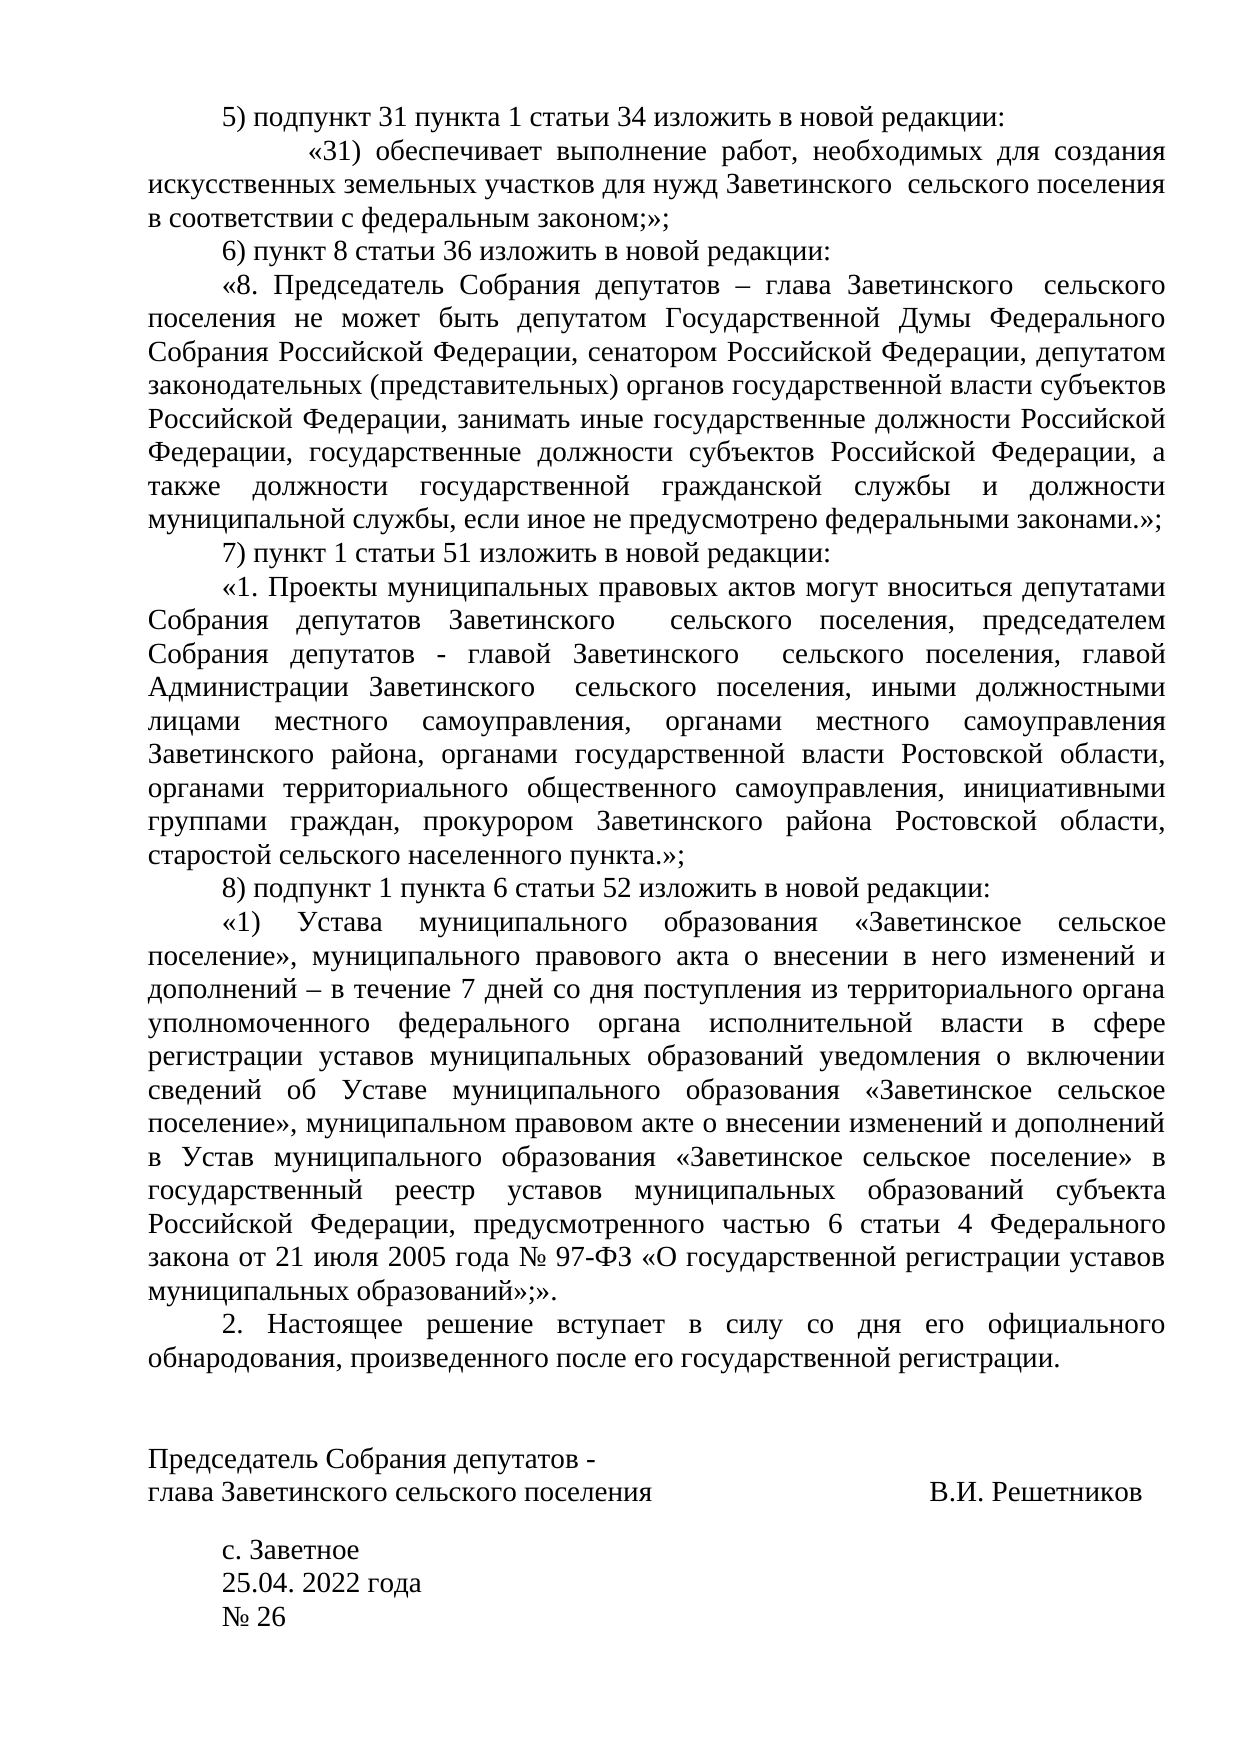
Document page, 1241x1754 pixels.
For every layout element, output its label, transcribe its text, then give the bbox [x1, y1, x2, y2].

text глава Заветинского сельского поселения В.И. Решетников [148, 1474, 1167, 1508]
text 6) пункт 8 статьи 36 изложить в новой редакции: [148, 233, 1167, 267]
text «8. Председатель Собрания депутатов – глава Заветинского сельского поселения не может быть депутатом Государственной Думы Федерального Собрания Российской Федерации, сенатором Российской Федерации, депутатом законодательных (представительных) органов государственной власти субъектов Российской Федерации, занимать иные государственные должности Российской Федерации, государственные должности субъектов Российской Федерации, а также должности государственной гражданской службы и должности муниципальной службы, если иное не предусмотрено федеральными законами.»; [148, 267, 1167, 535]
text «1. Проекты муниципальных правовых актов могут вноситься депутатами Собрания депутатов Заветинского сельского поселения, председателем Собрания депутатов - главой Заветинского сельского поселения, главой Администрации Заветинского сельского поселения, иными должностными лицами местного самоуправления, органами местного самоуправления Заветинского района, органами государственной власти Ростовской области, органами территориального общественного самоуправления, инициативными группами граждан, прокурором Заветинского района Ростовской области, старостой сельского населенного пункта.»; [148, 569, 1167, 871]
text 5) подпункт 31 пункта 1 статьи 34 изложить в новой редакции: [148, 99, 1167, 133]
text 25.04. 2022 года [148, 1565, 1167, 1599]
text № 26 [148, 1599, 1167, 1632]
text 7) пункт 1 статьи 51 изложить в новой редакции: [148, 535, 1167, 569]
text 8) подпункт 1 пункта 6 статьи 52 изложить в новой редакции: [148, 871, 1167, 904]
text с. Заветное [148, 1532, 1167, 1565]
text «1) Устава муниципального образования «Заветинское сельское поселение», муниципального правового акта о внесении в него изменений и дополнений – в течение 7 дней со дня поступления из территориального органа уполномоченного федерального органа исполнительной власти в сфере регистрации уставов муниципальных образований уведомления о включении сведений об Уставе муниципального образования «Заветинское сельское поселение», муниципальном правовом акте о внесении изменений и дополнений в Устав муниципального образования «Заветинское сельское поселение» в государственный реестр уставов муниципальных образований субъекта Российской Федерации, предусмотренного частью 6 статьи 4 Федерального закона от 21 июля 2005 года № 97-ФЗ «О государственной регистрации уставов муниципальных образований»;». [148, 904, 1167, 1307]
text 2. Настоящее решение вступает в силу со дня его официального обнародования, произведенного после его государственной регистрации. [148, 1307, 1167, 1374]
text Председатель Собрания депутатов - [148, 1441, 1167, 1474]
text «31) обеспечивает выполнение работ, необходимых для создания искусственных земельных участков для нужд Заветинского сельского поселения в соответствии с федеральным законом;»; [148, 133, 1167, 233]
